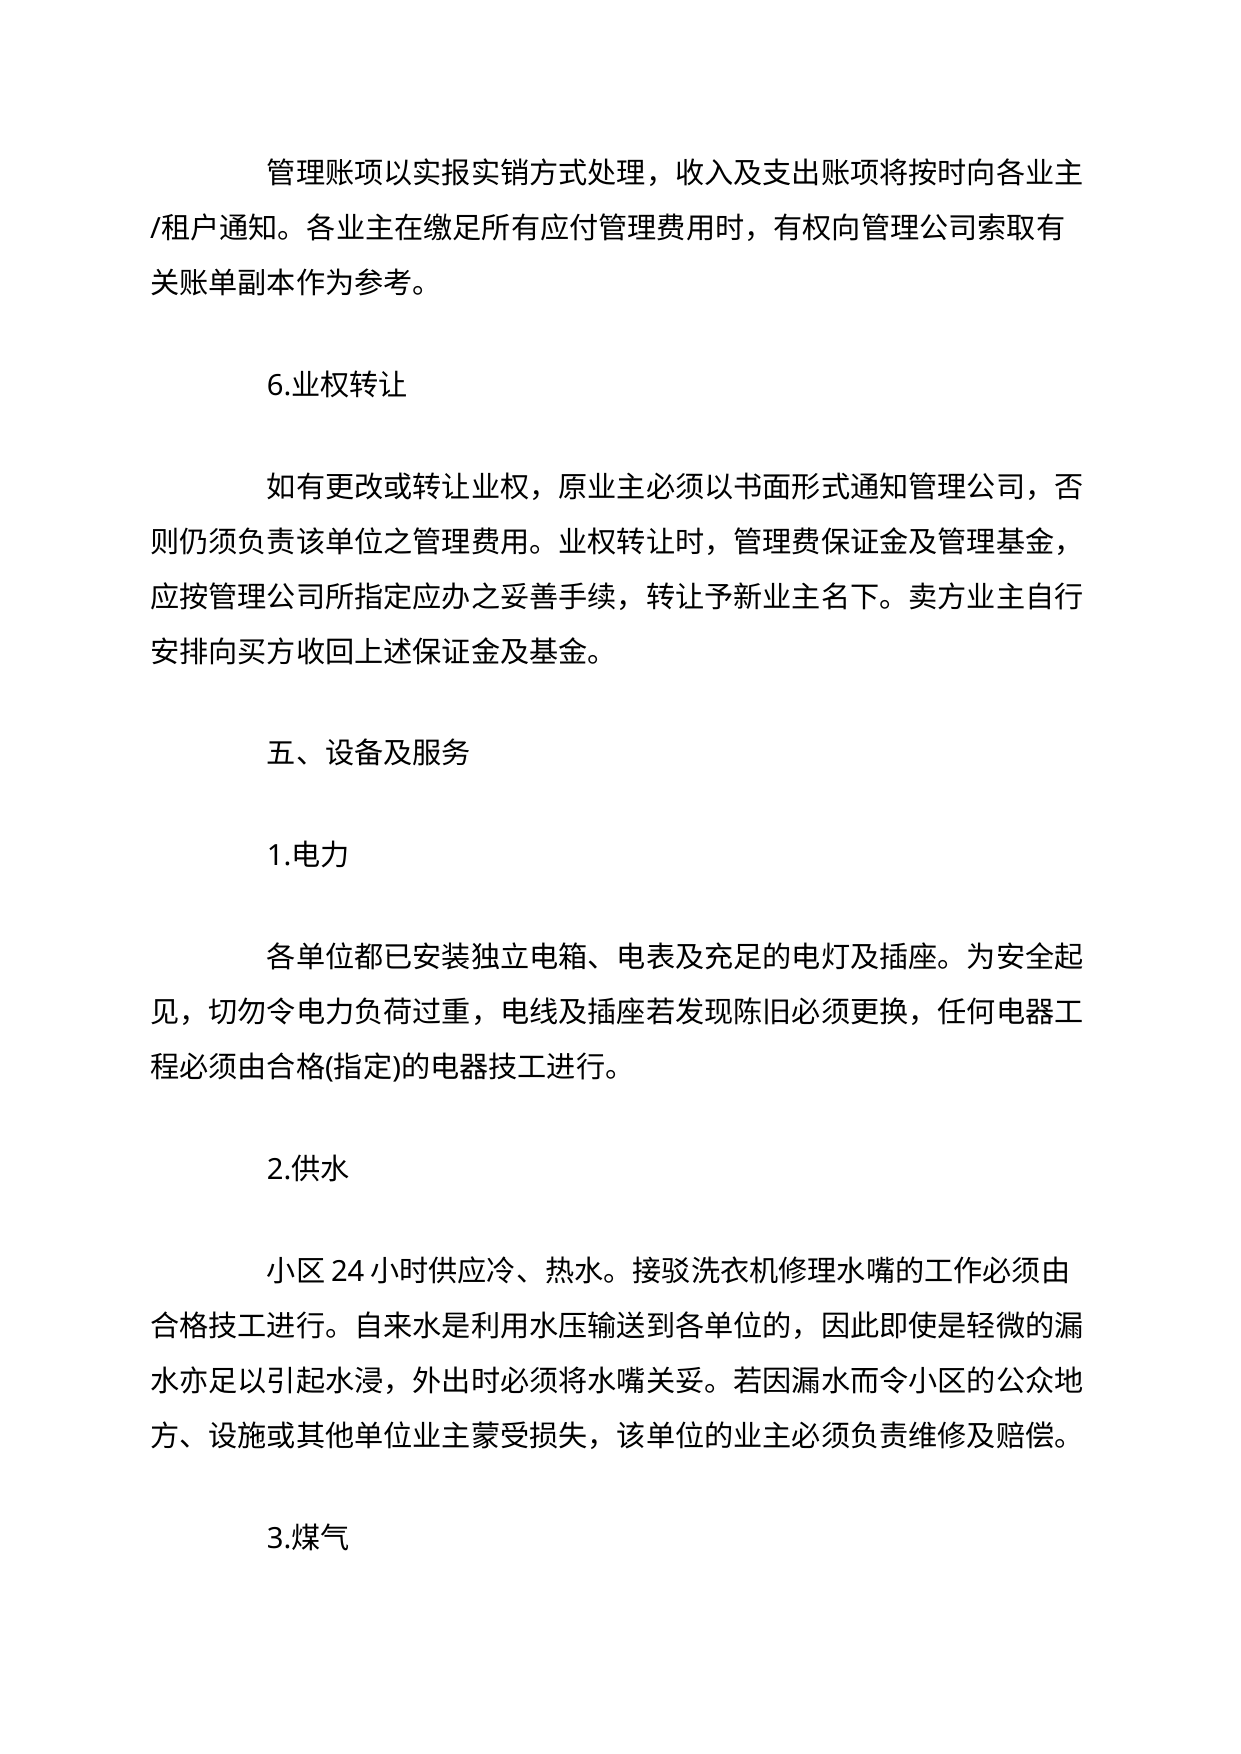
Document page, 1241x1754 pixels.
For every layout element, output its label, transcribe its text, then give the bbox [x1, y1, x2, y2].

text 管理账项以实报实销方式处理，收入及支出账项将按时向各业主/租户通知。各业主在缴足所有应付管理费用时，有权向管理公司索取有关账单副本作为参考。 [150, 150, 1090, 302]
text 各单位都已安装独立电箱、电表及充足的电灯及插座。为安全起见，切勿令电力负荷过重，电线及插座若发现陈旧必须更换，任何电器工程必须由合格(指定)的电器技工进行。 [150, 934, 1090, 1086]
text 如有更改或转让业权，原业主必须以书面形式通知管理公司，否则仍须负责该单位之管理费用。业权转让时，管理费保证金及管理基金，应按管理公司所指定应办之妥善手续，转让予新业主名下。卖方业主自行安排向买方收回上述保证金及基金。 [150, 464, 1090, 671]
text 1.电力 [150, 832, 1090, 874]
text 五、设备及服务 [150, 730, 1090, 772]
text 6.业权转让 [150, 362, 1090, 404]
text 小区24小时供应冷、热水。接驳洗衣机修理水嘴的工作必须由合格技工进行。自来水是利用水压输送到各单位的，因此即使是轻微的漏水亦足以引起水浸，外出时必须将水嘴关妥。若因漏水而令小区的公众地方、设施或其他单位业主蒙受损失，该单位的业主必须负责维修及赔偿。 [150, 1248, 1090, 1455]
text 3.煤气 [150, 1514, 1090, 1557]
text 2.供水 [150, 1146, 1090, 1188]
